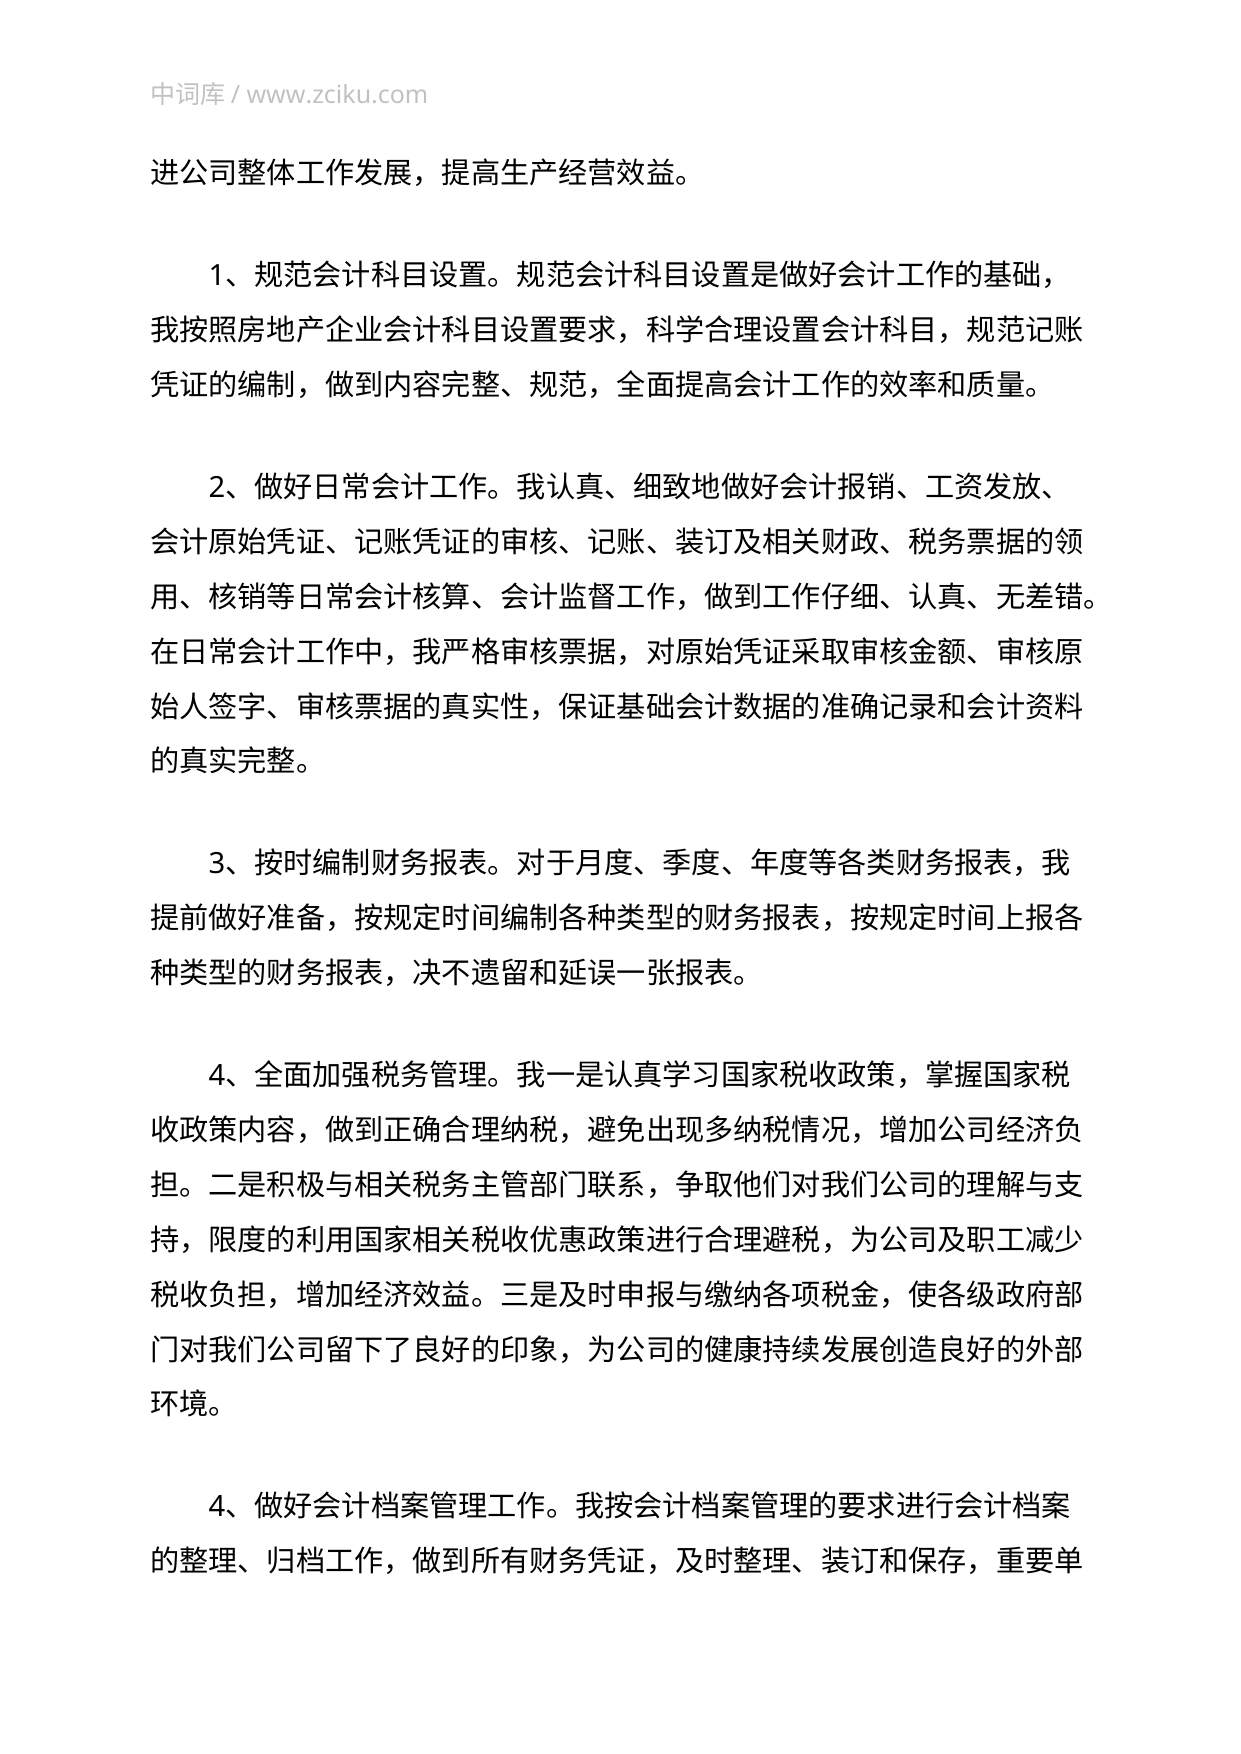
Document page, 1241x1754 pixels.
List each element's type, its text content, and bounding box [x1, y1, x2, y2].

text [150, 1483, 1090, 1580]
text 2、做好日常会计工作。我认真、细致地做好会计报销、工资发放、会计原始凭证、记账凭证的审核、记账、装订及相关财政、税务票据的领用、核销等日常会计核算、会计监督工作，做到工作仔细、认真、无差错。在日常会计工作中，我严格审核票据，对原始凭证采取审核金额、审核原始人签字、审核票据的真实性，保证基础会计数据的准确记录和会计资料的真实完整。 [150, 463, 1090, 780]
text 4、全面加强税务管理。我一是认真学习国家税收政策，掌握国家税收政策内容，做到正确合理纳税，避免出现多纳税情况，增加公司经济负担。二是积极与相关税务主管部门联系，争取他们对我们公司的理解与支持，限度的利用国家相关税收优惠政策进行合理避税，为公司及职工减少税收负担，增加经济效益。三是及时申报与缴纳各项税金，使各级政府部门对我们公司留下了良好的印象，为公司的健康持续发展创造良好的外部环境。 [150, 1051, 1090, 1423]
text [150, 150, 1090, 192]
text 3、按时编制财务报表。对于月度、季度、年度等各类财务报表，我提前做好准备，按规定时间编制各种类型的财务报表，按规定时间上报各种类型的财务报表，决不遗留和延误一张报表。 [150, 840, 1090, 992]
text 1、规范会计科目设置。规范会计科目设置是做好会计工作的基础，我按照房地产企业会计科目设置要求，科学合理设置会计科目，规范记账凭证的编制，做到内容完整、规范，全面提高会计工作的效率和质量。 [150, 252, 1090, 404]
